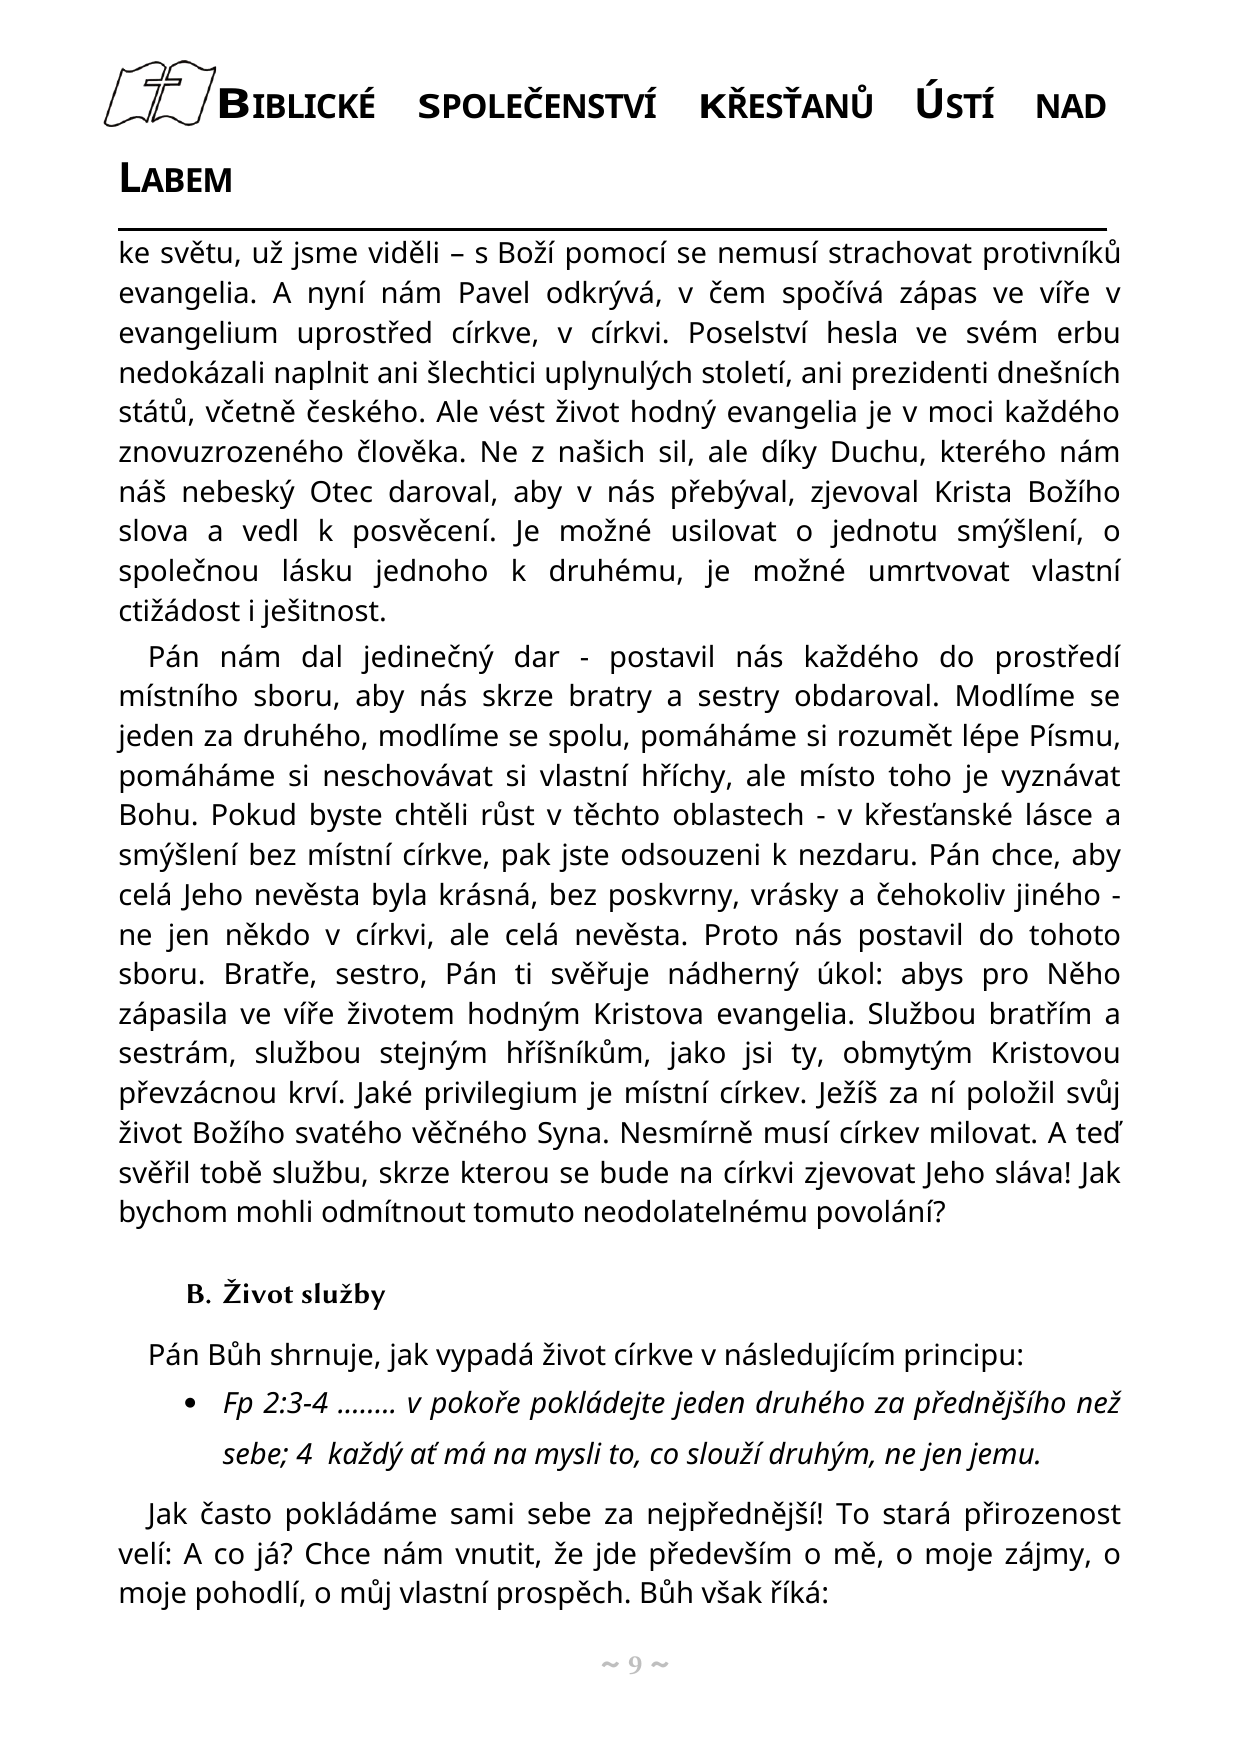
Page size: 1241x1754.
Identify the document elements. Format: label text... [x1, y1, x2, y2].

text Jak často pokládáme sami sebe za nejpřednější! To stará přirozenost velí: A co já? Chce nám vnutit, že jde především o mě, o moje zájmy, o moje pohodlí, o můj vlastní prospěch. Bůh však říká: [118, 1493, 1122, 1612]
list Život služby [185, 1278, 1122, 1311]
text Pán Bůh shrnuje, jak vypadá život církve v následujícím principu: [118, 1334, 1122, 1373]
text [118, 233, 1122, 630]
text Pán nám dal jedinečný dar - postavil nás každého do prostředí místního sboru, aby nás skrze bratry a sestry obdaroval. Modlíme se jeden za druhého, modlíme se spolu, pomáháme si rozumět lépe Písmu, pomáháme si neschovávat si vlastní hříchy, ale místo toho je vyznávat Bohu. Pokud byste chtěli růst v těchto oblastech - v křesťanské lásce a smýšlení bez místní církve, pak jste odsouzeni k nezdaru. Pán chce, aby celá Jeho nevěsta byla krásná, bez poskvrny, vrásky a čehokoliv jiného - ne jen někdo v církvi, ale celá nevěsta. Proto nás postavil do tohoto sboru. Bratře, sestro, Pán ti svěřuje nádherný úkol: abys pro Něho zápasila ve víře životem hodným Kristova evangelia. Službou bratřím a sestrám, službou stejným hříšníkům, jako jsi ty, obmytým Kristovou převzácnou krví. Jaké privilegium je místní církev. Ježíš za ní položil svůj život Božího svatého věčného Syna. Nesmírně musí církev milovat. A teď svěřil tobě službu, skrze kterou se bude na církvi zjevovat Jeho sláva! Jak bychom mohli odmítnout tomuto neodolatelnému povolání? [118, 636, 1122, 1231]
picture [103, 60, 217, 127]
text Fp 2:3-4 ........ v pokoře pokládejte jeden druhého za přednějšího než sebe; 4 každý ať má na mysli to, co slouží druhým, ne jen jemu. [185, 1382, 1122, 1473]
